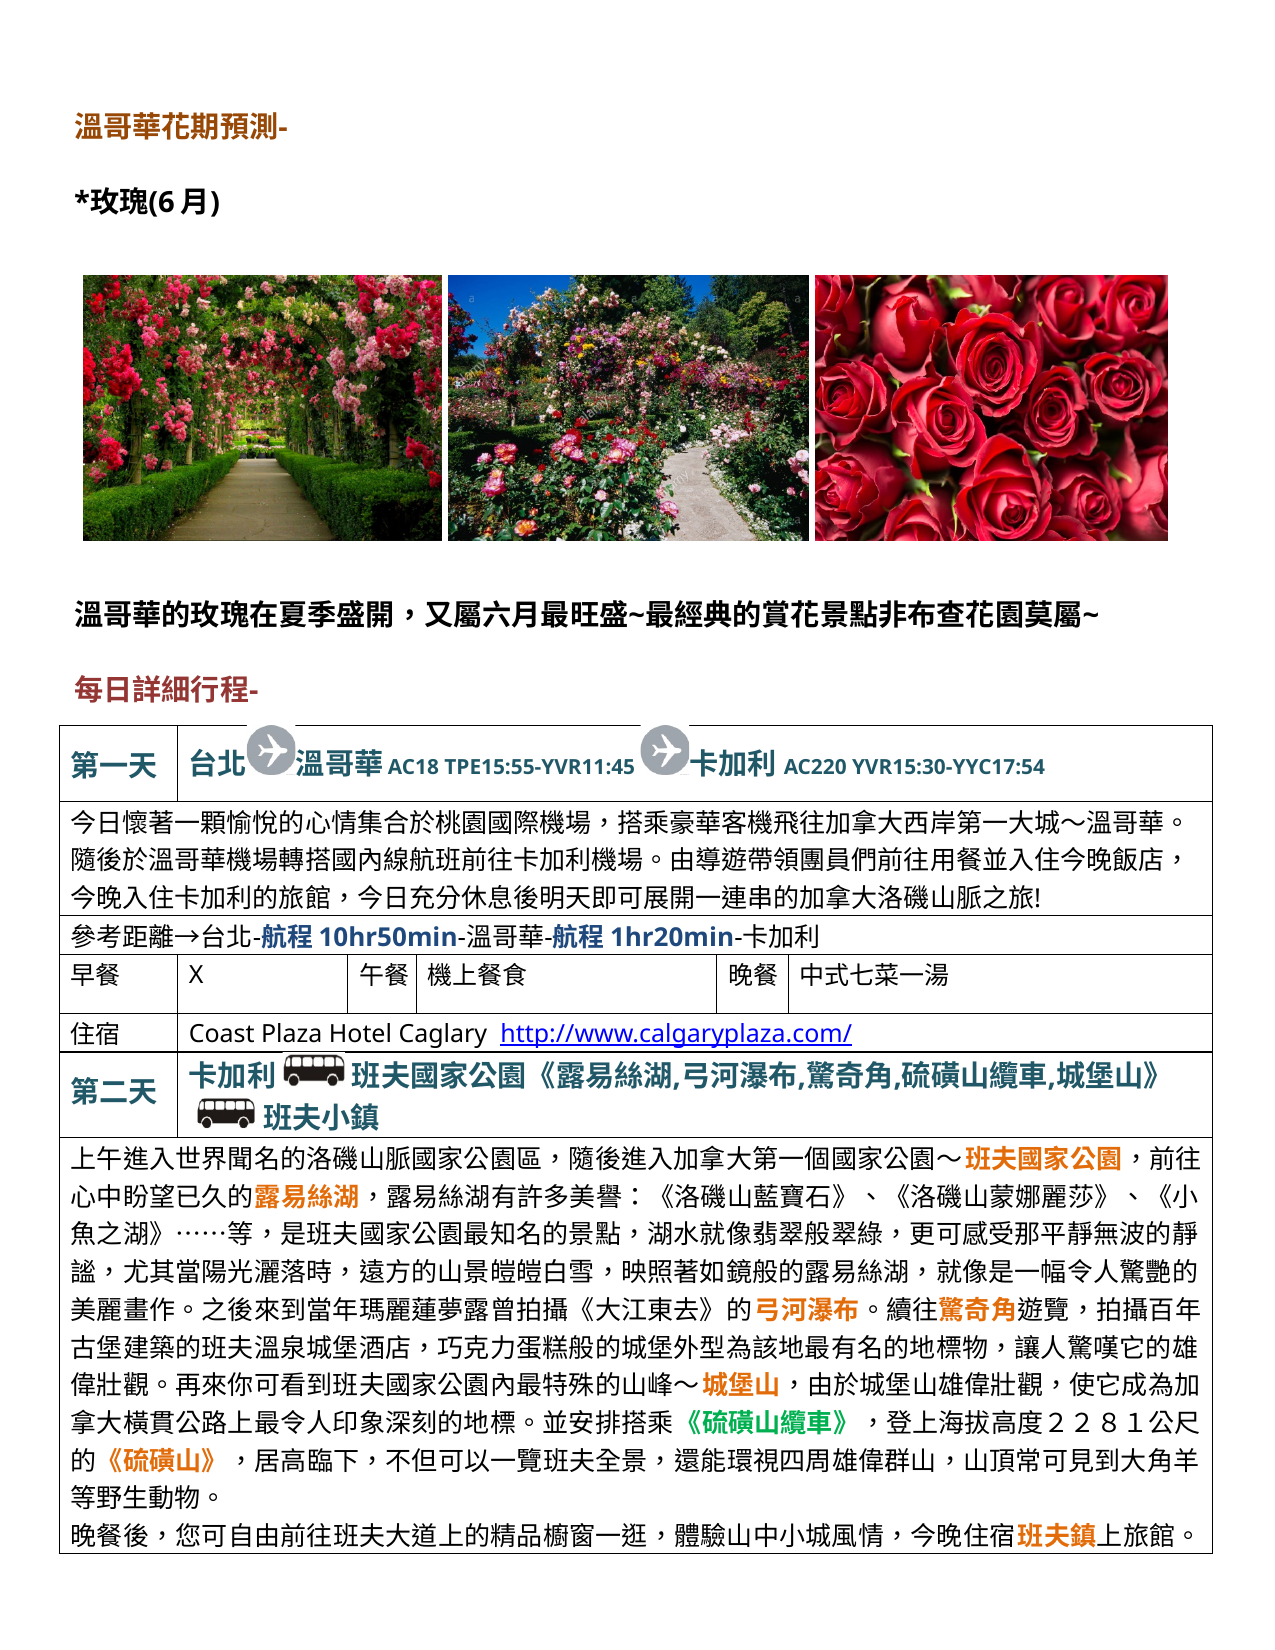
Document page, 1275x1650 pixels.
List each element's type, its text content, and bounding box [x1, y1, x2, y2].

text 溫哥華花期預測- [74, 87, 1157, 162]
picture [196, 1096, 256, 1129]
picture [815, 275, 1168, 541]
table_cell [60, 1138, 1212, 1553]
table_cell 早餐 [60, 955, 177, 1013]
picture [246, 725, 296, 775]
table_cell X [178, 955, 347, 1013]
picture [448, 275, 809, 541]
table_cell 午餐 [348, 955, 416, 1013]
table_cell 第二天 [60, 1053, 177, 1137]
text 每日詳細行程- [74, 650, 1182, 725]
table_cell 卡加利 班夫國家公園《露易絲湖,弓河瀑布,驚奇角,硫磺山纜車,城堡山》 班夫小鎮 [178, 1053, 1212, 1137]
picture [282, 1052, 345, 1087]
table_header 第一天 [60, 726, 177, 801]
table_cell 今日懷著一顆愉悅的心情集合於桃園國際機場，搭乘豪華客機飛往加拿大西岸第一大城～溫哥華。隨後於溫哥華機場轉搭國內線航班前往卡加利機場。由導遊帶領團員們前往用餐並入住今晚飯店，今晚入住卡加利的旅館，今日充分休息後明天即可展開一連串的加拿大洛磯山脈之旅! [60, 802, 1212, 915]
table_cell 中式七菜一湯 [789, 955, 1212, 1013]
picture [640, 725, 690, 775]
text *玫瑰(6月) [74, 162, 1157, 237]
table_cell 機上餐食 [417, 955, 716, 1013]
picture [83, 275, 442, 541]
table_header 台北溫哥華 AC18 TPE15:55-YVR11:45 卡加利 AC220 YVR15:30-YYC17:54 [178, 726, 1212, 801]
table_cell 晚餐 [717, 955, 788, 1013]
table_cell 參考距離→台北-航程10hr50min-溫哥華-航程1hr20min-卡加利 [60, 916, 1212, 954]
table_cell 住宿 [60, 1014, 177, 1051]
table_cell Coast Plaza Hotel Caglary http://www.calgaryplaza.com/ [178, 1014, 1212, 1051]
